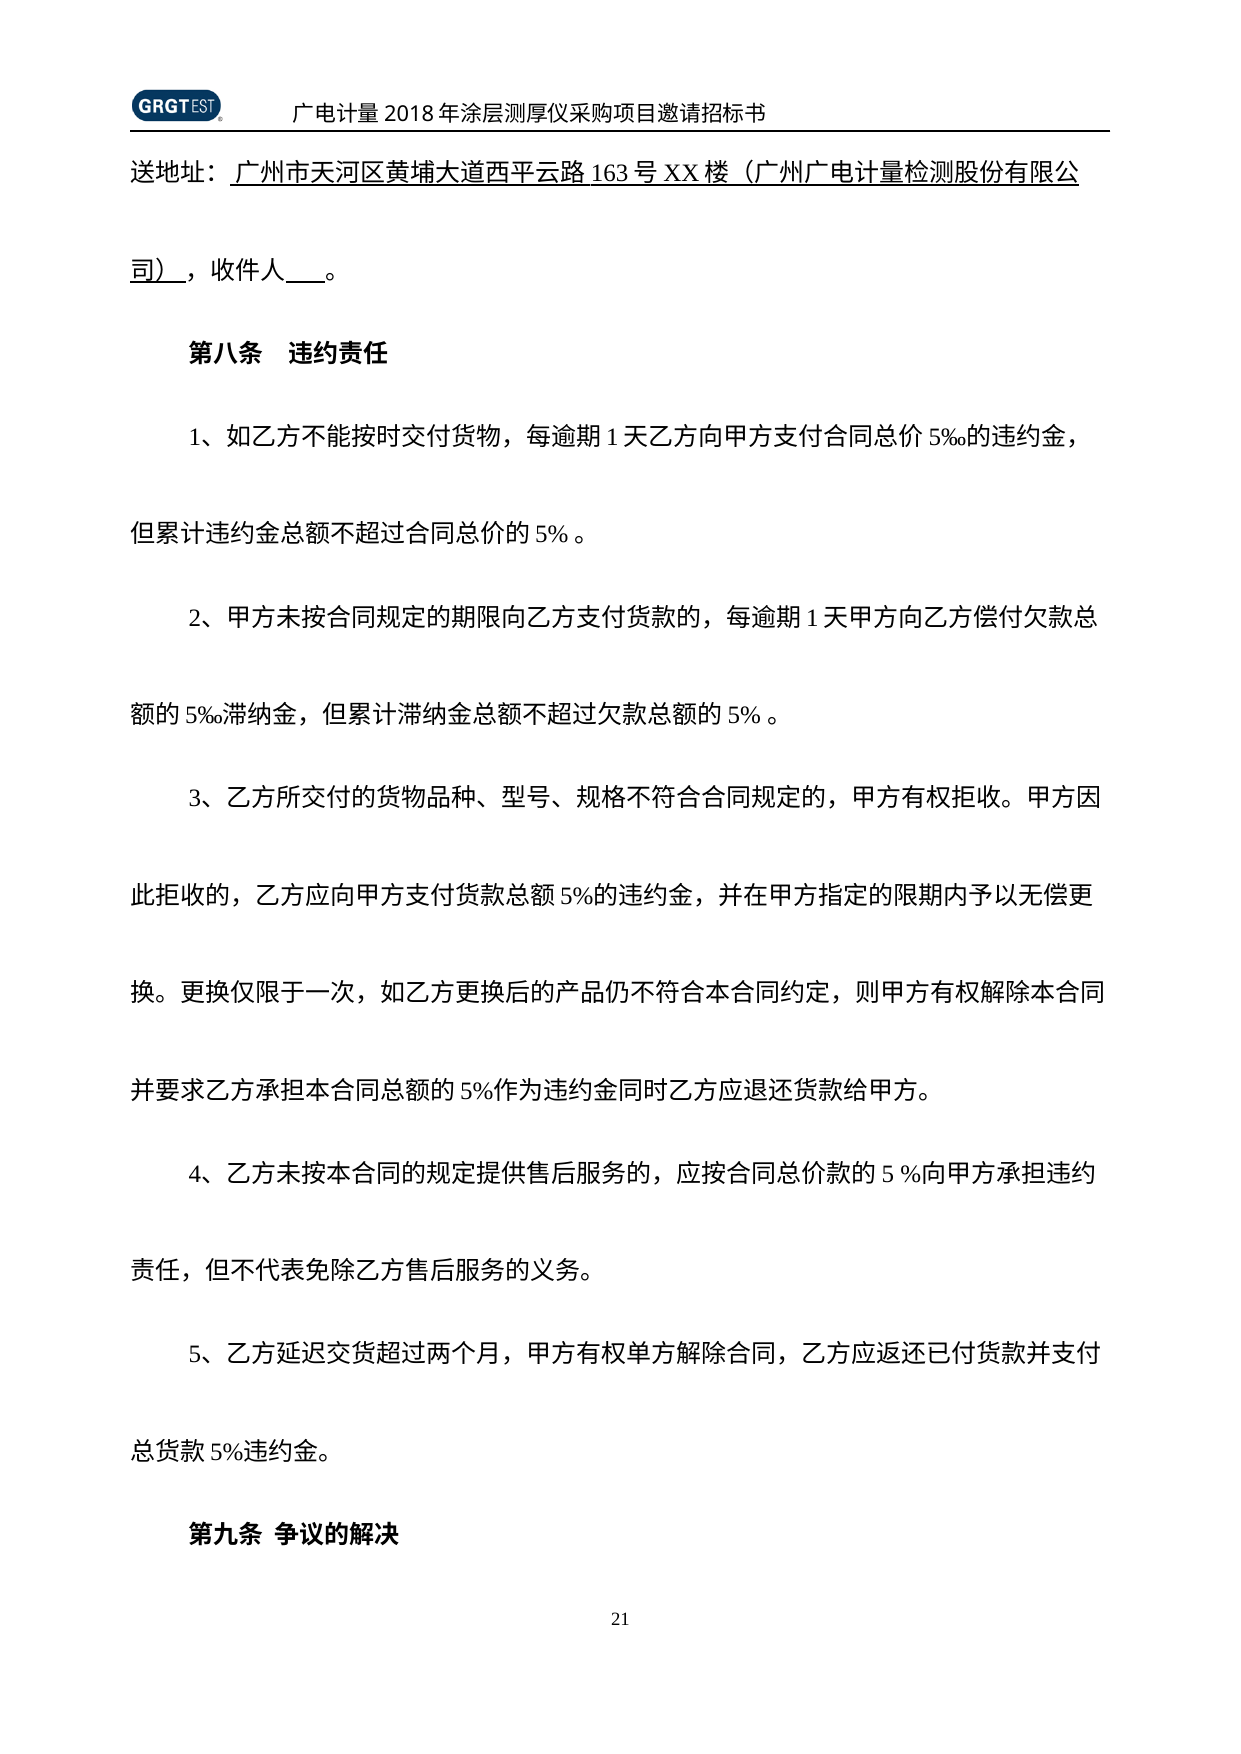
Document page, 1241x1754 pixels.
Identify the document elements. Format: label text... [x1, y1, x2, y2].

picture [129, 88, 224, 122]
text 第九条 争议的解决 [130, 1500, 1110, 1565]
text 1、如乙方不能按时交付货物，每逾期1天乙方向甲方支付合同总价5‰的违约金，但累计违约金总额不超过合同总价的5% 。 [130, 402, 1110, 564]
text 3、乙方所交付的货物品种、型号、规格不符合合同规定的，甲方有权拒收。甲方因此拒收的，乙方应向甲方支付货款总额5%的违约金，并在甲方指定的限期内予以无偿更换。更换仅限于一次，如乙方更换后的产品仍不符合本合同约定，则甲方有权解除本合同并要求乙方承担本合同总额的5%作为违约金同时乙方应退还货款给甲方。 [130, 763, 1110, 1121]
text 2、甲方未按合同规定的期限向乙方支付货款的，每逾期1天甲方向乙方偿付欠款总额的5‰滞纳金，但累计滞纳金总额不超过欠款总额的5% 。 [130, 583, 1110, 745]
text 第八条 违约责任 [130, 319, 1110, 384]
text 5、乙方延迟交货超过两个月，甲方有权单方解除合同，乙方应返还已付货款并支付总货款5%违约金。 [130, 1319, 1110, 1482]
text 4、乙方未按本合同的规定提供售后服务的，应按合同总价款的 5 %向甲方承担违约责任，但不代表免除乙方售后服务的义务。 [130, 1139, 1110, 1301]
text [130, 138, 1110, 301]
